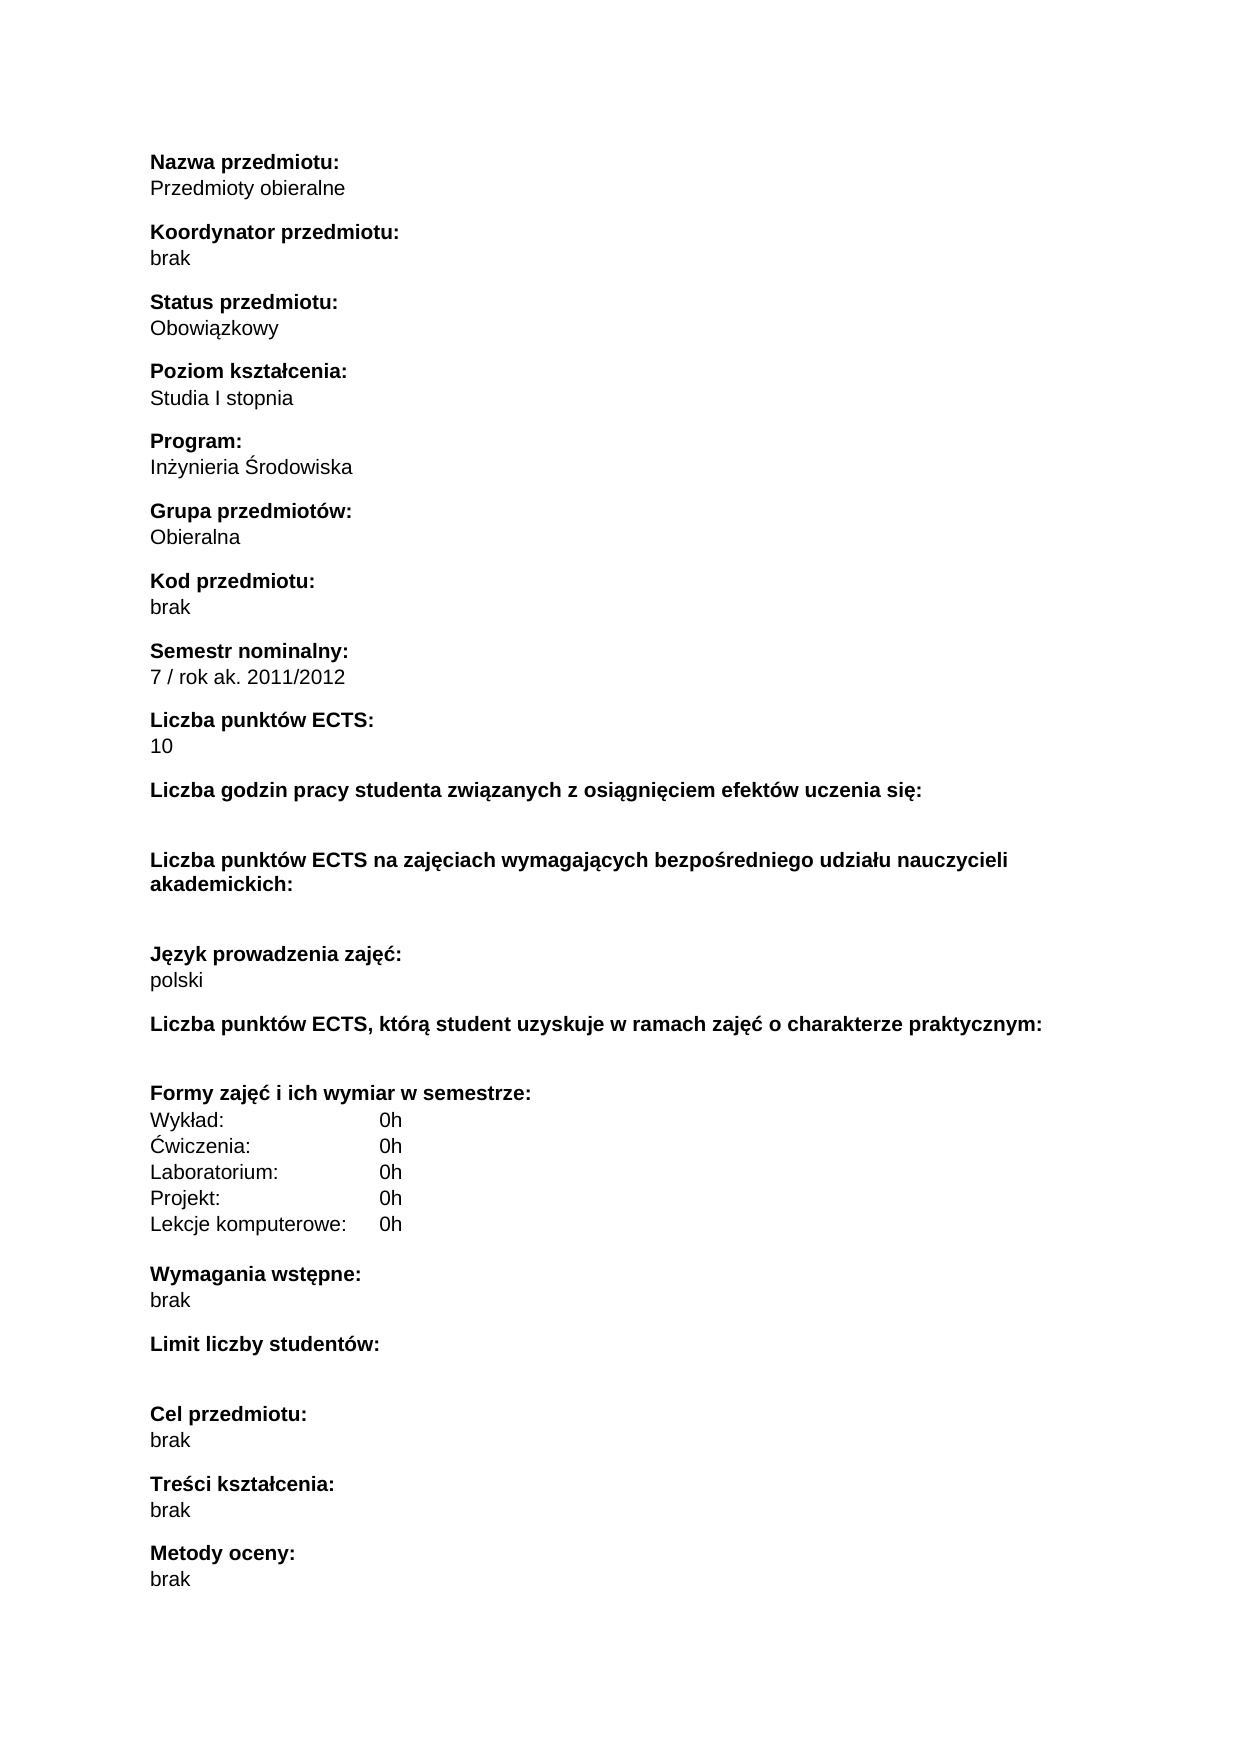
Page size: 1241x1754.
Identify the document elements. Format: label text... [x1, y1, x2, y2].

text Obowiązkowy [150, 316, 1090, 339]
table_cell 0h [369, 1132, 597, 1158]
table_cell 0h [369, 1210, 597, 1236]
text Liczba godzin pracy studenta związanych z osiągnięciem efektów uczenia się: [150, 778, 1090, 802]
text Liczba punktów ECTS na zajęciach wymagających bezpośredniego udziału nauczycieli akademickich: [150, 848, 1090, 896]
text Cel przedmiotu: [150, 1402, 1090, 1426]
text Program: [150, 429, 1090, 453]
table_cell Lekcje komputerowe: [140, 1212, 367, 1236]
table_cell Projekt: [140, 1186, 367, 1210]
text Treści kształcenia: [150, 1471, 1090, 1495]
text Status przedmiotu: [150, 289, 1090, 313]
text Przedmioty obieralne [150, 176, 1090, 200]
text Liczba punktów ECTS: [150, 708, 1090, 732]
text Inżynieria Środowiska [150, 455, 1090, 479]
text brak [150, 1497, 1090, 1521]
text Poziom kształcenia: [150, 359, 1090, 383]
text Grupa przedmiotów: [150, 499, 1090, 523]
text brak [150, 595, 1090, 619]
text 7 / rok ak. 2011/2012 [150, 664, 1090, 688]
table_header Wykład: [140, 1108, 367, 1132]
table_cell Laboratorium: [140, 1160, 367, 1184]
text 10 [150, 734, 1090, 758]
text Wymagania wstępne: [150, 1262, 1090, 1286]
text Nazwa przedmiotu: [150, 150, 1090, 174]
text brak [150, 1567, 1090, 1591]
text Semestr nominalny: [150, 638, 1090, 662]
text Studia I stopnia [150, 385, 1090, 409]
text Formy zajęć i ich wymiar w semestrze: [150, 1081, 1090, 1105]
text Liczba punktów ECTS, którą student uzyskuje w ramach zajęć o charakterze praktycznym: [150, 1011, 1090, 1035]
table_cell Ćwiczenia: [140, 1134, 367, 1158]
table_header 0h [369, 1108, 597, 1132]
text Kod przedmiotu: [150, 569, 1090, 593]
text brak [150, 1288, 1090, 1312]
table_cell 0h [369, 1184, 597, 1210]
table_cell 0h [369, 1158, 597, 1184]
text Limit liczby studentów: [150, 1332, 1090, 1356]
text Koordynator przedmiotu: [150, 220, 1090, 244]
text brak [150, 1428, 1090, 1452]
text brak [150, 246, 1090, 270]
text polski [150, 968, 1090, 992]
text Metody oceny: [150, 1541, 1090, 1565]
text Obieralna [150, 525, 1090, 549]
text Język prowadzenia zajęć: [150, 942, 1090, 966]
